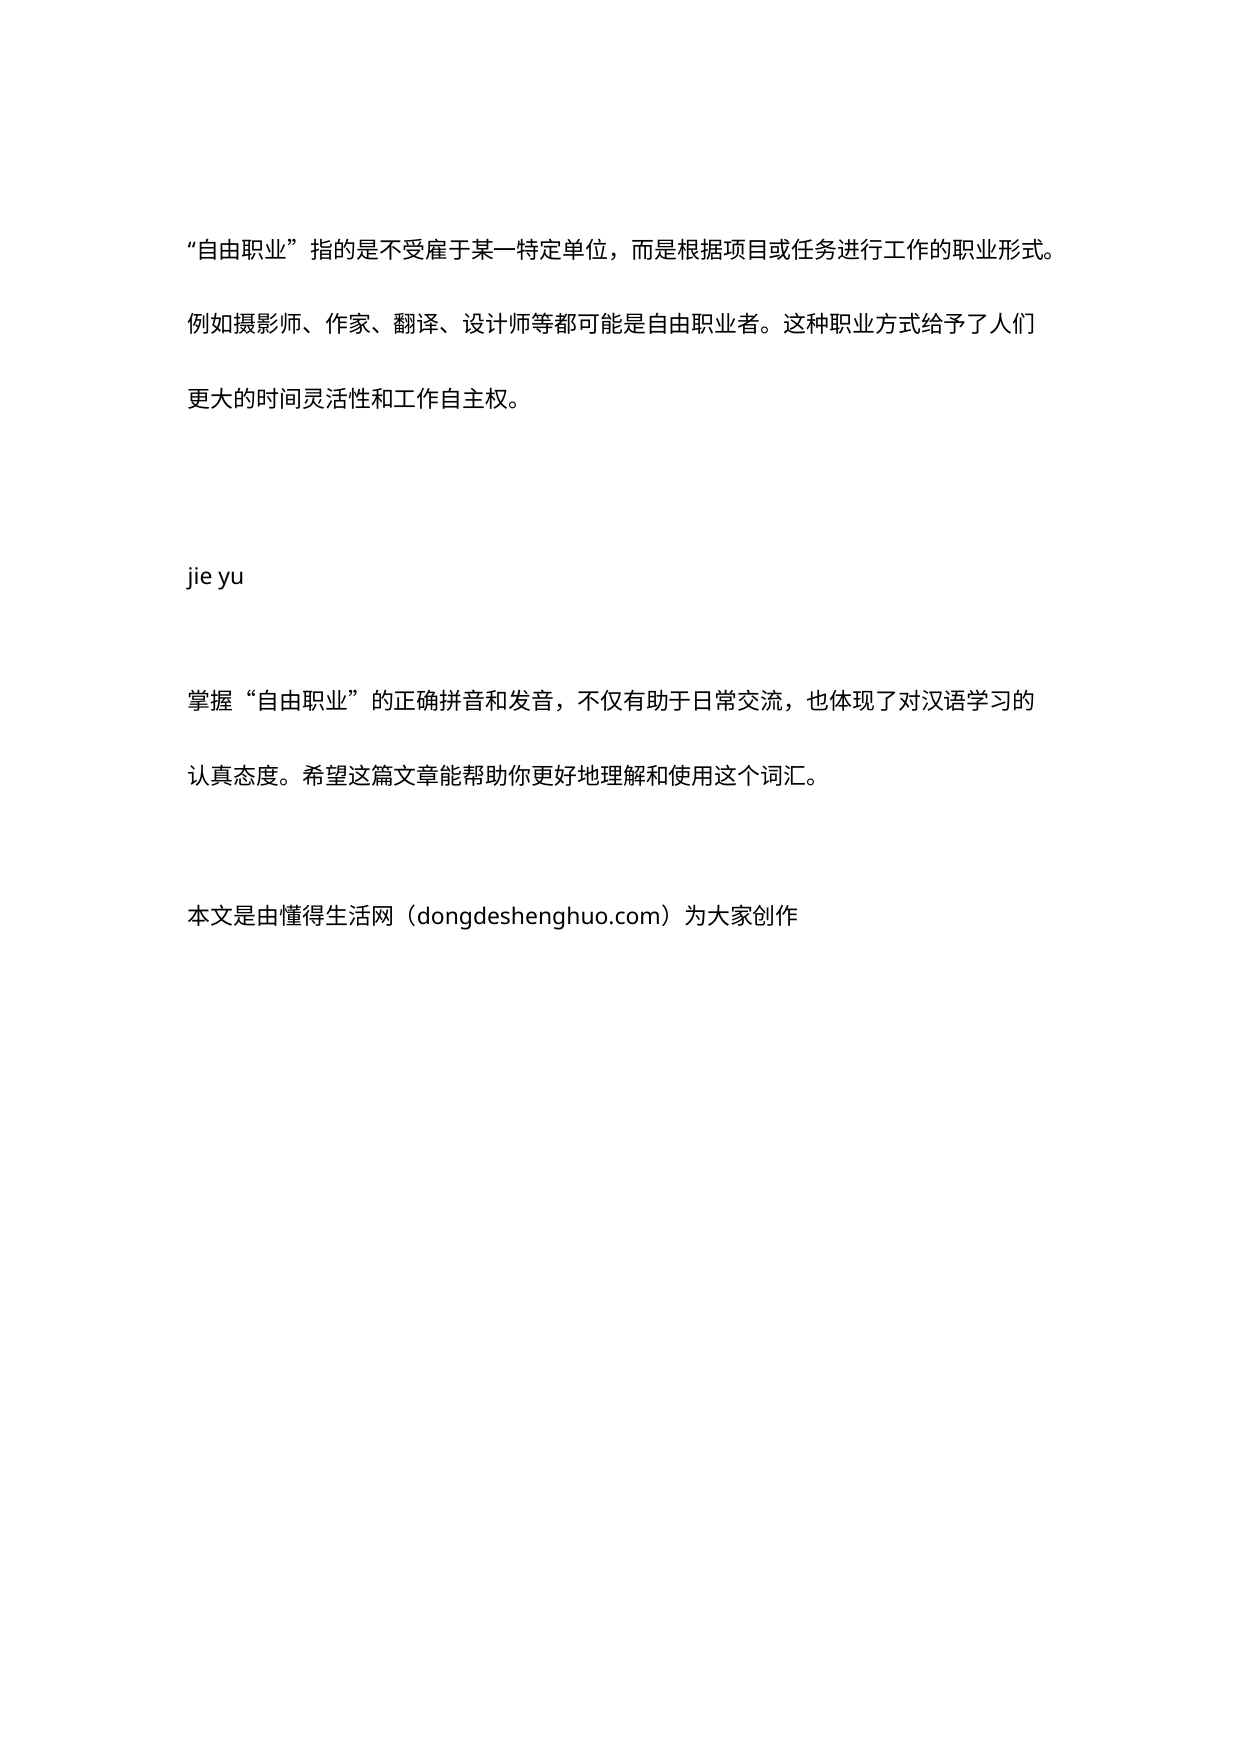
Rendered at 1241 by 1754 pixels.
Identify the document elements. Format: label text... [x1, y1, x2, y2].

text 掌握“自由职业”的正确拼音和发音，不仅有助于日常交流，也体现了对汉语学习的认真态度。希望这篇文章能帮助你更好地理解和使用这个词汇。 [187, 667, 1053, 807]
text jie yu [187, 559, 1053, 592]
text 本文是由懂得生活网（dongdeshenghuo.com）为大家创作 [187, 882, 1053, 947]
text “自由职业”指的是不受雇于某一特定单位，而是根据项目或任务进行工作的职业形式。例如摄影师、作家、翻译、设计师等都可能是自由职业者。这种职业方式给予了人们更大的时间灵活性和工作自主权。 [187, 216, 1053, 430]
